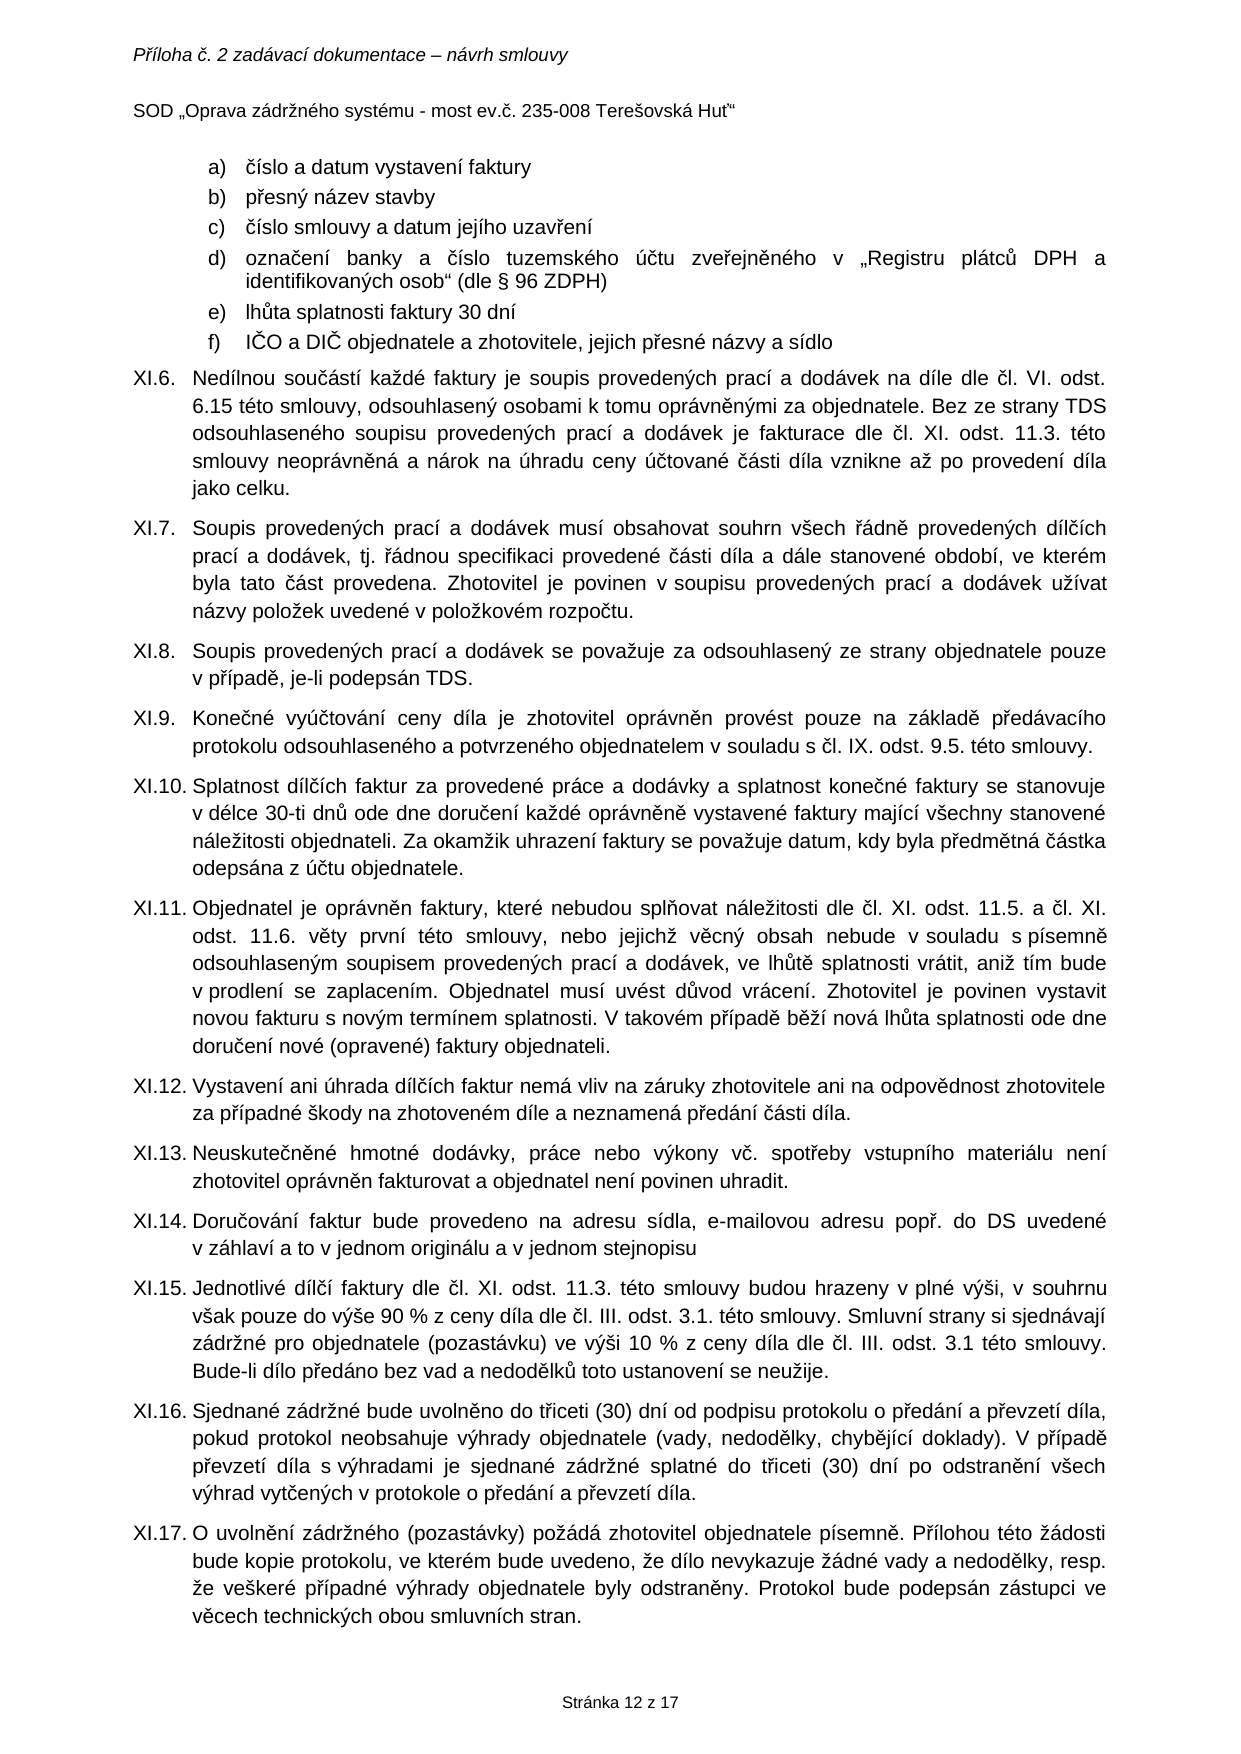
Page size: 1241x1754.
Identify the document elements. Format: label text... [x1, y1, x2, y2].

list Splatnost dílčích faktur za provedené práce a dodávky a splatnost konečné faktury se stanovuje v délce 30-ti dnů ode dne doručení každé oprávněně vystavené faktury mající všechny stanovené náležitosti objednateli. Za okamžik uhrazení faktury se považuje datum, kdy byla předmětná částka odepsána z účtu objednatele. [133, 774, 1107, 880]
list Neuskutečněné hmotné dodávky, práce nebo výkony vč. spotřeby vstupního materiálu není zhotovitel oprávněn fakturovat a objednatel není povinen uhradit. [133, 1141, 1107, 1193]
list Objednatel je oprávněn faktury, které nebudou splňovat náležitosti dle čl. XI. odst. 11.5. a čl. XI. odst. 11.6. věty první této smlouvy, nebo jejichž věcný obsah nebude v souladu s písemně odsouhlaseným soupisem provedených prací a dodávek, ve lhůtě splatnosti vrátit, aniž tím bude v prodlení se zaplacením. Objednatel musí uvést důvod vrácení. Zhotovitel je povinen vystavit novou fakturu s novým termínem splatnosti. V takovém případě běží nová lhůta splatnosti ode dne doručení nové (opravené) faktury objednateli. [133, 896, 1107, 1058]
list číslo smlouvy a datum jejího uzavření [208, 215, 1107, 239]
list označení banky a číslo tuzemského účtu zveřejněného v „Registru plátců DPH a identifikovaných osob“ (dle § 96 ZDPH) [208, 245, 1107, 293]
list Soupis provedených prací a dodávek se považuje za odsouhlasený ze strany objednatele pouze v případě, je-li podepsán TDS. [133, 639, 1107, 690]
list Doručování faktur bude provedeno na adresu sídla, e-mailovou adresu popř. do DS uvedené v záhlaví a to v jednom originálu a v jednom stejnopisu [133, 1209, 1107, 1260]
list Nedílnou součástí každé faktury je soupis provedených prací a dodávek na díle dle čl. VI. odst. 6.15 této smlouvy, odsouhlasený osobami k tomu oprávněnými za objednatele. Bez ze strany TDS odsouhlaseného soupisu provedených prací a dodávek je fakturace dle čl. XI. odst. 11.3. této smlouvy neoprávněná a nárok na úhradu ceny účtované části díla vznikne až po provedení díla jako celku. [133, 366, 1107, 500]
list O uvolnění zádržného (pozastávky) požádá zhotovitel objednatele písemně. Přílohou této žádosti bude kopie protokolu, ve kterém bude uvedeno, že dílo nevykazuje žádné vady a nedodělky, resp. že veškeré případné výhrady objednatele byly odstraněny. Protokol bude podepsán zástupci ve věcech technických obou smluvních stran. [133, 1521, 1107, 1628]
list Vystavení ani úhrada dílčích faktur nemá vliv na záruky zhotovitele ani na odpovědnost zhotovitele za případné škody na zhotoveném díle a neznamená předání části díla. [133, 1074, 1107, 1125]
list číslo a datum vystavení faktury [208, 155, 1107, 179]
list Sjednané zádržné bude uvolněno do třiceti (30) dní od podpisu protokolu o předání a převzetí díla, pokud protokol neobsahuje výhrady objednatele (vady, nedodělky, chybějící doklady). V případě převzetí díla s výhradami je sjednané zádržné splatné do třiceti (30) dní po odstranění všech výhrad vytčených v protokole o předání a převzetí díla. [133, 1399, 1107, 1505]
list IČO a DIČ objednatele a zhotovitele, jejich přesné názvy a sídlo [208, 330, 1107, 354]
list Soupis provedených prací a dodávek musí obsahovat souhrn všech řádně provedených dílčích prací a dodávek, tj. řádnou specifikaci provedené části díla a dále stanovené období, ve kterém byla tato část provedena. Zhotovitel je povinen v soupisu provedených prací a dodávek užívat názvy položek uvedené v položkovém rozpočtu. [133, 516, 1107, 623]
list přesný název stavby [208, 185, 1107, 209]
list Konečné vyúčtování ceny díla je zhotovitel oprávněn provést pouze na základě předávacího protokolu odsouhlaseného a potvrzeného objednatelem v souladu s čl. IX. odst. 9.5. této smlouvy. [133, 706, 1107, 758]
list Jednotlivé dílčí faktury dle čl. XI. odst. 11.3. této smlouvy budou hrazeny v plné výši, v souhrnu však pouze do výše 90 % z ceny díla dle čl. III. odst. 3.1. této smlouvy. Smluvní strany si sjednávají zádržné pro objednatele (pozastávku) ve výši 10 % z ceny díla dle čl. III. odst. 3.1 této smlouvy. Bude-li dílo předáno bez vad a nedodělků toto ustanovení se neužije. [133, 1276, 1107, 1383]
list lhůta splatnosti faktury 30 dní [208, 299, 1107, 323]
